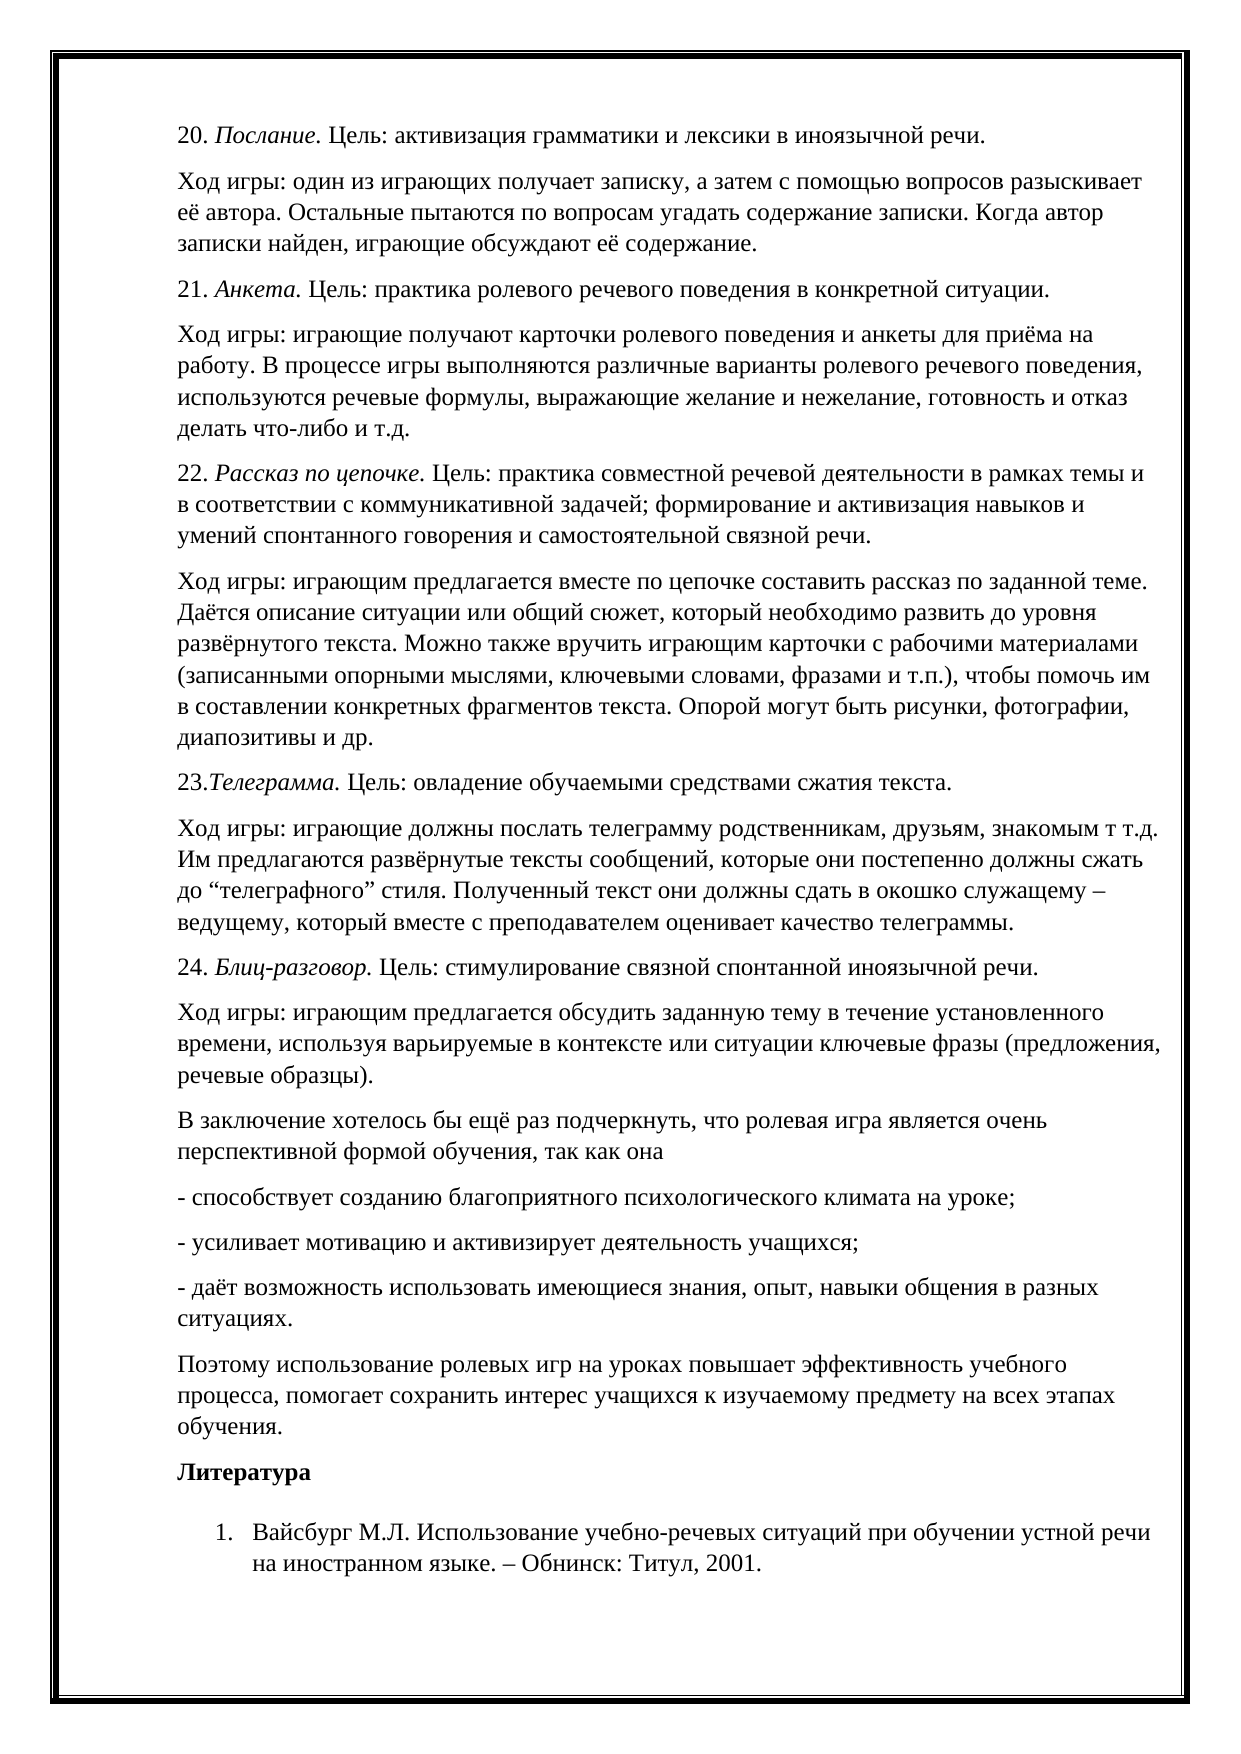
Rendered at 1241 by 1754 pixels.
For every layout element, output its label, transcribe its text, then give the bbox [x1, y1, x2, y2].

text Литература [177, 1454, 1162, 1485]
text Ход игры: один из играющих получает записку, а затем с помощью вопросов разыскивает её автора. Остальные пытаются по вопросам угадать содержание записки. Когда автор записки найден, играющие обсуждают её содержание. [177, 163, 1162, 257]
text Ход игры: играющие должны послать телеграмму родственникам, друзьям, знакомым т т.д. Им предлагаются развёрнутые тексты сообщений, которые они постепенно должны сжать до “телеграфного” стиля. Полученный текст они должны сдать в окошко служащему – ведущему, который вместе с преподавателем оценивает качество телеграммы. [177, 810, 1162, 935]
text 22. Рассказ по цепочке. Цель: практика совместной речевой деятельности в рамках темы и в соответствии с коммуникативной задачей; формирование и активизация навыков и умений спонтанного говорения и самостоятельной связной речи. [177, 456, 1162, 549]
text - способствует созданию благоприятного психологического климата на уроке; [177, 1179, 1162, 1210]
text 20. Послание. Цель: активизация грамматики и лексики в иноязычной речи. [177, 118, 1162, 149]
text Ход игры: играющим предлагается обсудить заданную тему в течение установленного времени, используя варьируемые в контексте или ситуации ключевые фразы (предложения, речевые образцы). [177, 995, 1162, 1088]
text 21. Анкета. Цель: практика ролевого речевого поведения в конкретной ситуации. [177, 271, 1162, 302]
text Поэтому использование ролевых игр на уроках повышает эффективность учебного процесса, помогает сохранить интерес учащихся к изучаемому предмету на всех этапах обучения. [177, 1346, 1162, 1440]
text - даёт возможность использовать имеющиеся знания, опыт, навыки общения в разных ситуациях. [177, 1270, 1162, 1332]
list Вайсбург М.Л. Использование учебно-речевых ситуаций при обучении устной речи на иностранном языке. – Обнинск: Титул, 2001. [214, 1514, 1162, 1577]
text В заключение хотелось бы ещё раз подчеркнуть, что ролевая игра является очень перспективной формой обучения, так как она [177, 1102, 1162, 1165]
text Ход игры: играющим предлагается вместе по цепочке составить рассказ по заданной теме. Даётся описание ситуации или общий сюжет, который необходимо развить до уровня развёрнутого текста. Можно также вручить играющим карточки с рабочими материалами (записанными опорными мыслями, ключевыми словами, фразами и т.п.), чтобы помочь им в составлении конкретных фрагментов текста. Опорой могут быть рисунки, фотографии, диапозитивы и др. [177, 563, 1162, 751]
text Ход игры: играющие получают карточки ролевого поведения и анкеты для приёма на работу. В процессе игры выполняются различные варианты ролевого речевого поведения, используются речевые формулы, выражающие желание и нежелание, готовность и отказ делать что-либо и т.д. [177, 317, 1162, 442]
text - усиливает мотивацию и активизирует деятельность учащихся; [177, 1224, 1162, 1256]
text 23.Телеграмма. Цель: овладение обучаемыми средствами сжатия текста. [177, 765, 1162, 796]
text 24. Блиц-разговор. Цель: стимулирование связной спонтанной иноязычной речи. [177, 949, 1162, 981]
